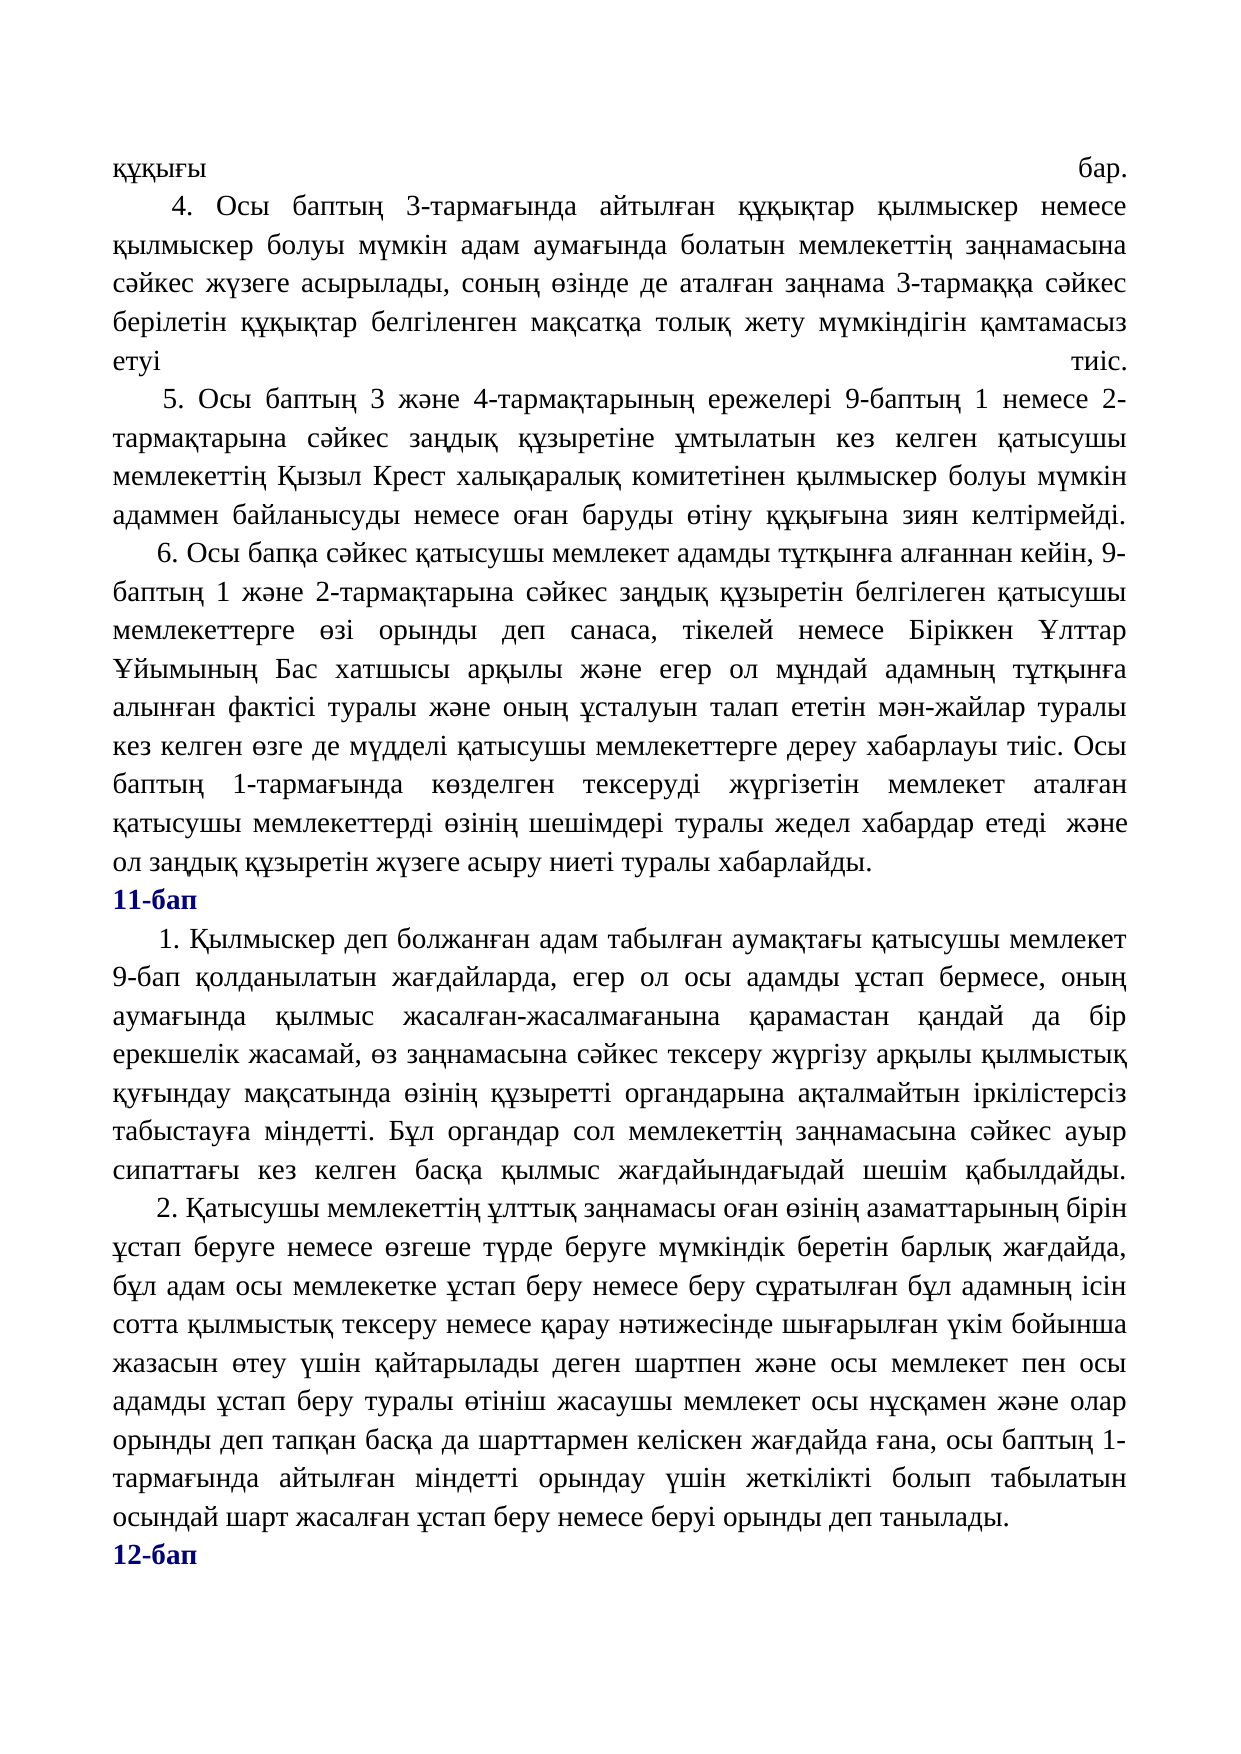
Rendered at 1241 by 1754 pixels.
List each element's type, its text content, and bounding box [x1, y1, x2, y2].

text 1. Қылмыскер деп болжанған адам табылған аумақтағы қатысушы мемлекет 9-бап қолданылатын жағдайларда, егер ол осы адамды ұстап бермесе, оның аумағында қылмыс жасалған-жасалмағанына қарамастан қандай да бір ерекшелік жасамай, өз заңнамасына сәйкес тексеру жүргізу арқылы қылмыстық қуғындау мақсатында өзінің құзыретті органдарына ақталмайтын іркілістерсіз табыстауға міндетті. Бұл органдар сол мемлекеттің заңнамасына сәйкес ауыр сипаттағы кез келген басқа қылмыс жағдайындағыдай шешім қабылдайды. 2. Қатысушы мемлекеттің ұлттық заңнамасы оған өзінің азаматтарының бірін ұстап беруге немесе өзгеше түрде беруге мүмкіндік беретін барлық жағдайда, бұл адам осы мемлекетке ұстап беру немесе беру сұратылған бұл адамның ісін сотта қылмыстық тексеру немесе қарау нәтижесінде шығарылған үкім бойынша жазасын өтеу үшін қайтарылады деген шартпен және осы мемлекет пен осы адамды ұстап беру туралы өтініш жасаушы мемлекет осы нұсқамен және олар орынды деп тапқан басқа да шарттармен келіскен жағдайда ғана, осы баптың 1-тармағында айтылған міндетті орындау үшін жеткілікті болып табылатын осындай шарт жасалған ұстап беру немесе беруі орынды деп танылады. [112, 921, 1128, 1532]
text 11-бап [112, 882, 1128, 916]
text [112, 150, 1128, 877]
text 12-бап [112, 1537, 1128, 1571]
